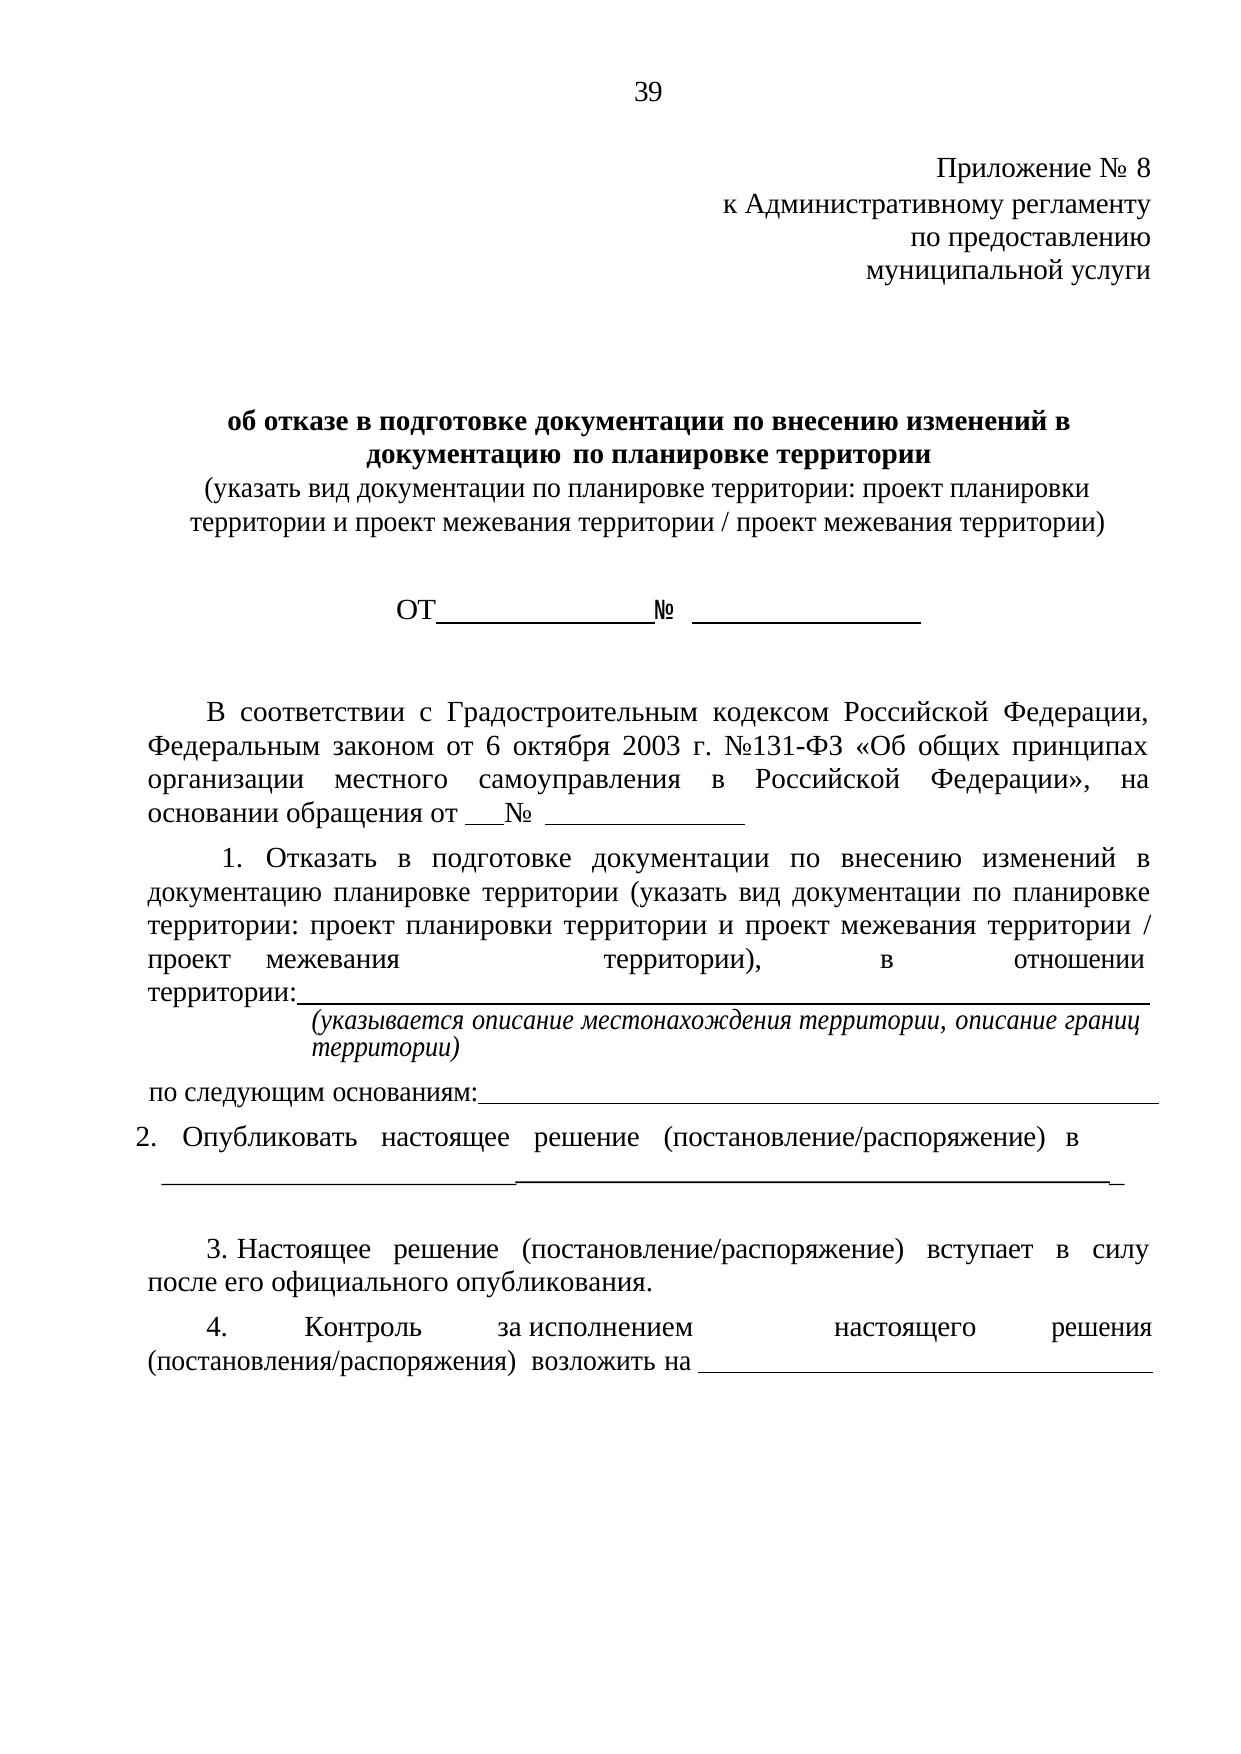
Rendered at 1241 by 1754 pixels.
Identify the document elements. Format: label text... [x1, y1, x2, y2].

text В соответствии с Градостроительным кодексом Российской Федерации, Федеральным законом от 6 октября 2003 г. №131-ФЗ «Об общих принципах организации местного самоуправления в Российской Федерации», на основании обращения от № [147, 694, 1149, 828]
text Приложение № 8 к Административному регламенту [721, 150, 1151, 219]
list Отказать в подготовке документации по внесению изменений в документацию планировке территории (указать вид документации по планировке территории: проект планировки территории и проект межевания территории / проект межевания территории), в отношении территории: [147, 840, 1151, 1008]
text (указывается описание местонахождения meppиmopии, описание границ meppиmopии) [311, 1008, 1171, 1062]
text по предоставлению [135, 222, 1151, 252]
text муниципальной услуги [716, 252, 1151, 286]
list Опубликовать настоящее решение (постановление/распоряжение) в [135, 1119, 1151, 1152]
text ОТ № [146, 592, 1171, 628]
text по следующим основаниям: [135, 1074, 1158, 1107]
list Настоящее решение (постановление/распоряжение) вступает в силу после его официального опубликования. [147, 1232, 1149, 1298]
text об отказе в подготовке документации по внесению изменений в документацию по планировке территории [160, 403, 1137, 470]
list Контроль за исполнением настоящего решения (постановления/распоряжения) возложить на [147, 1311, 1155, 1376]
text (указать вид документации по планировке территории: проект планировки территории и проект межевания территории / проект межевания территории) [182, 470, 1112, 537]
